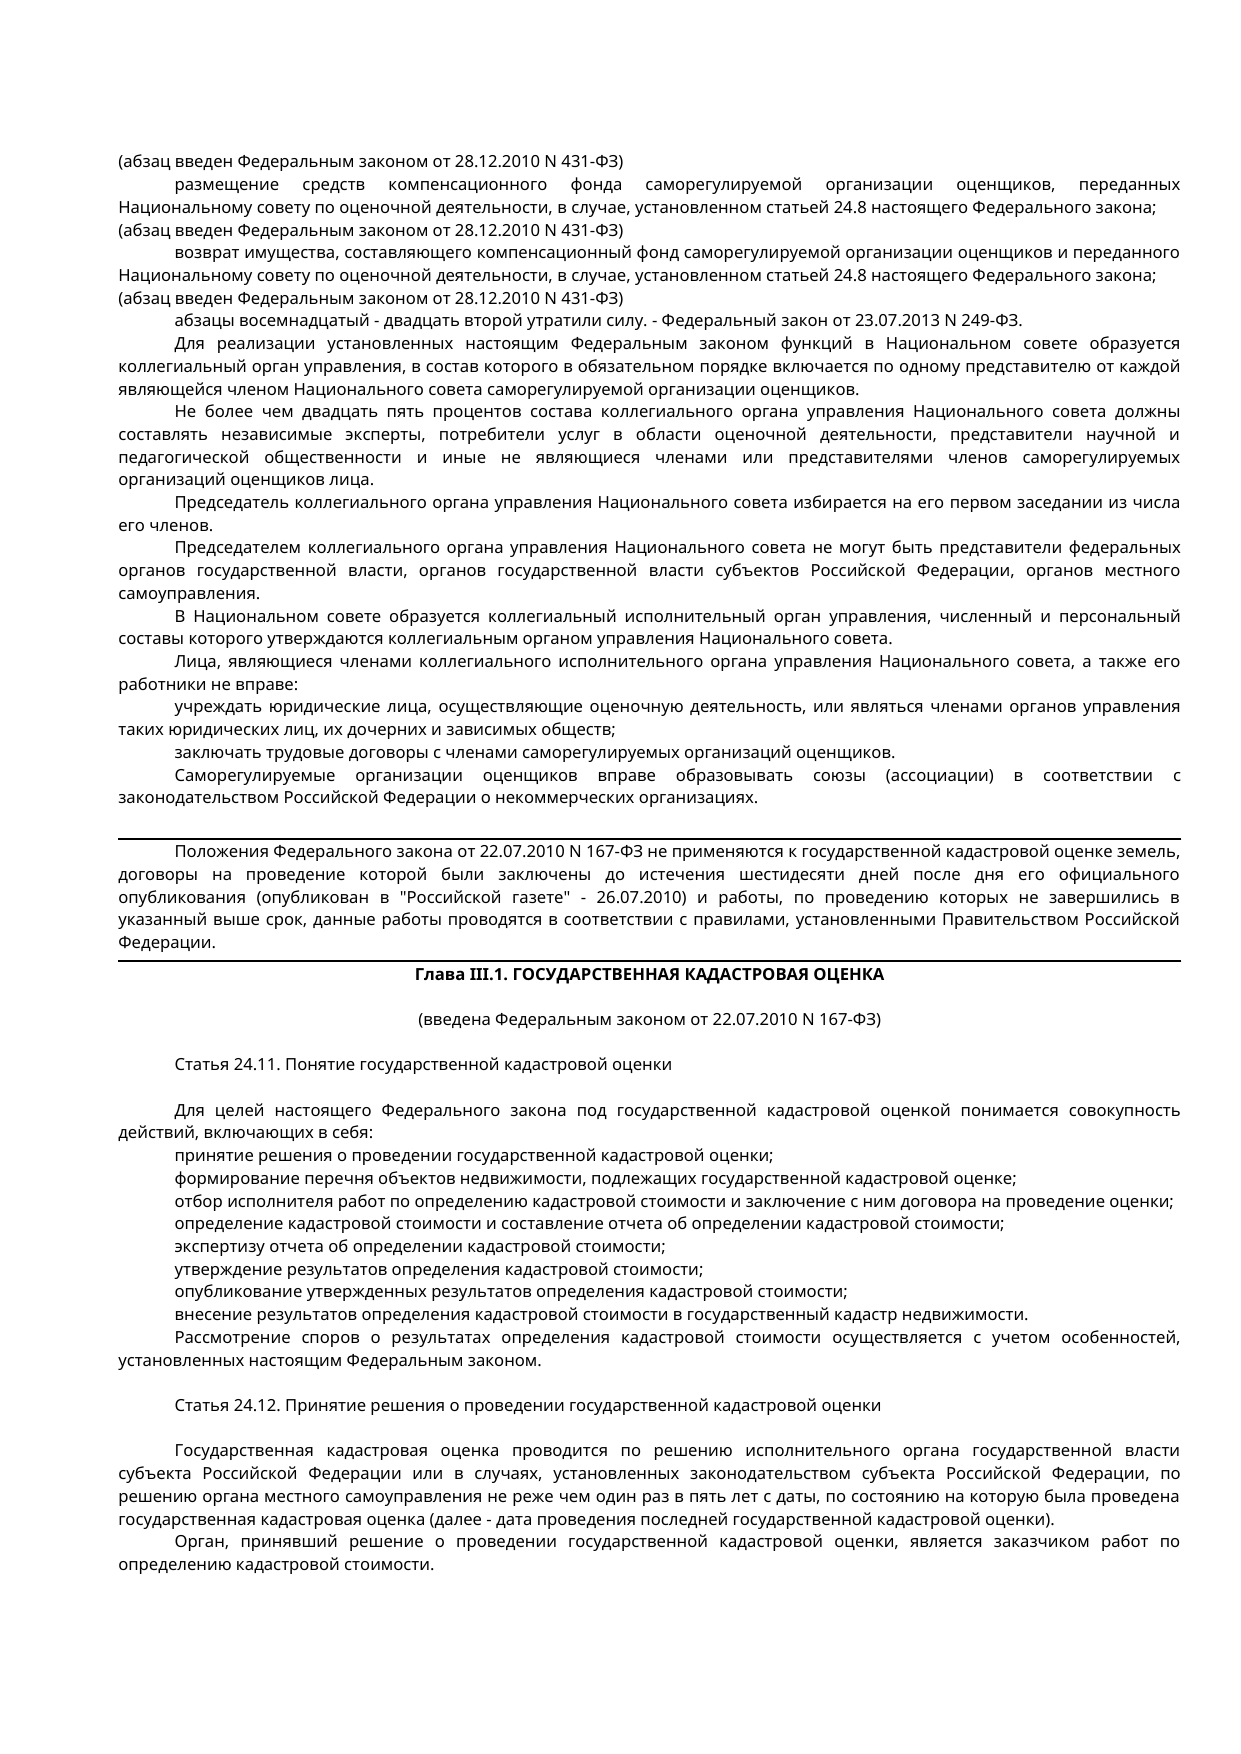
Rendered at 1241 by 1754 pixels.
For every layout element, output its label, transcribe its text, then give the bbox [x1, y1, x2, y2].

text размещение средств компенсационного фонда саморегулируемой организации оценщиков, переданных Национальному совету по оценочной деятельности, в случае, установленном статьей 24.8 настоящего Федерального закона; [118, 173, 1181, 218]
text Статья 24.12. Принятие решения о проведении государственной кадастровой оценки [118, 1393, 1181, 1416]
text Саморегулируемые организации оценщиков вправе образовывать союзы (ассоциации) в соответствии с законодательством Российской Федерации о некоммерческих организациях. [118, 763, 1181, 808]
text учреждать юридические лица, осуществляющие оценочную деятельность, или являться членами органов управления таких юридических лиц, их дочерних и зависимых обществ; [118, 695, 1181, 740]
text определение кадастровой стоимости и составление отчета об определении кадастровой стоимости; [118, 1212, 1181, 1234]
text (введена Федеральным законом от 22.07.2010 N 167-ФЗ) [118, 1007, 1181, 1030]
text Глава III.1. ГОСУДАРСТВЕННАЯ КАДАСТРОВАЯ ОЦЕНКА [118, 962, 1181, 985]
text (абзац введен Федеральным законом от 28.12.2010 N 431-ФЗ) [118, 150, 1181, 173]
text Председателем коллегиального органа управления Национального совета не могут быть представители федеральных органов государственной власти, органов государственной власти субъектов Российской Федерации, органов местного самоуправления. [118, 536, 1181, 604]
text Не более чем двадцать пять процентов состава коллегиального органа управления Национального совета должны составлять независимые эксперты, потребители услуг в области оценочной деятельности, представители научной и педагогической общественности и иные не являющиеся членами или представителями членов саморегулируемых организаций оценщиков лица. [118, 400, 1181, 491]
text В Национальном совете образуется коллегиальный исполнительный орган управления, численный и персональный составы которого утверждаются коллегиальным органом управления Национального совета. [118, 604, 1181, 649]
text Для целей настоящего Федерального закона под государственной кадастровой оценкой понимается совокупность действий, включающих в себя: [118, 1098, 1181, 1144]
text экспертизу отчета об определении кадастровой стоимости; [118, 1234, 1181, 1257]
text Государственная кадастровая оценка проводится по решению исполнительного органа государственной власти субъекта Российской Федерации или в случаях, установленных законодательством субъекта Российской Федерации, по решению органа местного самоуправления не реже чем один раз в пять лет с даты, по состоянию на которую была проведена государственная кадастровая оценка (далее - дата проведения последней государственной кадастровой оценки). [118, 1439, 1181, 1530]
text (абзац введен Федеральным законом от 28.12.2010 N 431-ФЗ) [118, 286, 1181, 309]
text Лица, являющиеся членами коллегиального исполнительного органа управления Национального совета, а также его работники не вправе: [118, 649, 1181, 695]
text опубликование утвержденных результатов определения кадастровой стоимости; [118, 1280, 1181, 1303]
text заключать трудовые договоры с членами саморегулируемых организаций оценщиков. [118, 740, 1181, 763]
text Председатель коллегиального органа управления Национального совета избирается на его первом заседании из числа его членов. [118, 491, 1181, 536]
text абзацы восемнадцатый - двадцать второй утратили силу. - Федеральный закон от 23.07.2013 N 249-ФЗ. [118, 309, 1181, 332]
text Положения Федерального закона от 22.07.2010 N 167-ФЗ не применяются к государственной кадастровой оценке земель, договоры на проведение которой были заключены до истечения шестидесяти дней после дня его официального опубликования (опубликован в "Российской газете" - 26.07.2010) и работы, по проведению которых не завершились в указанный выше срок, данные работы проводятся в соответствии с правилами, установленными Правительством Российской Федерации. [118, 840, 1181, 953]
text Статья 24.11. Понятие государственной кадастровой оценки [118, 1053, 1181, 1076]
text формирование перечня объектов недвижимости, подлежащих государственной кадастровой оценке; [118, 1166, 1181, 1189]
text Для реализации установленных настоящим Федеральным законом функций в Национальном совете образуется коллегиальный орган управления, в состав которого в обязательном порядке включается по одному представителю от каждой являющейся членом Национального совета саморегулируемой организации оценщиков. [118, 332, 1181, 400]
text Рассмотрение споров о результатах определения кадастровой стоимости осуществляется с учетом особенностей, установленных настоящим Федеральным законом. [118, 1325, 1181, 1371]
text принятие решения о проведении государственной кадастровой оценки; [118, 1144, 1181, 1166]
text отбор исполнителя работ по определению кадастровой стоимости и заключение с ним договора на проведение оценки; [118, 1189, 1181, 1212]
text (абзац введен Федеральным законом от 28.12.2010 N 431-ФЗ) [118, 218, 1181, 241]
text внесение результатов определения кадастровой стоимости в государственный кадастр недвижимости. [118, 1303, 1181, 1325]
text Орган, принявший решение о проведении государственной кадастровой оценки, является заказчиком работ по определению кадастровой стоимости. [118, 1530, 1181, 1575]
text утверждение результатов определения кадастровой стоимости; [118, 1257, 1181, 1280]
text возврат имущества, составляющего компенсационный фонд саморегулируемой организации оценщиков и переданного Национальному совету по оценочной деятельности, в случае, установленном статьей 24.8 настоящего Федерального закона; [118, 241, 1181, 286]
